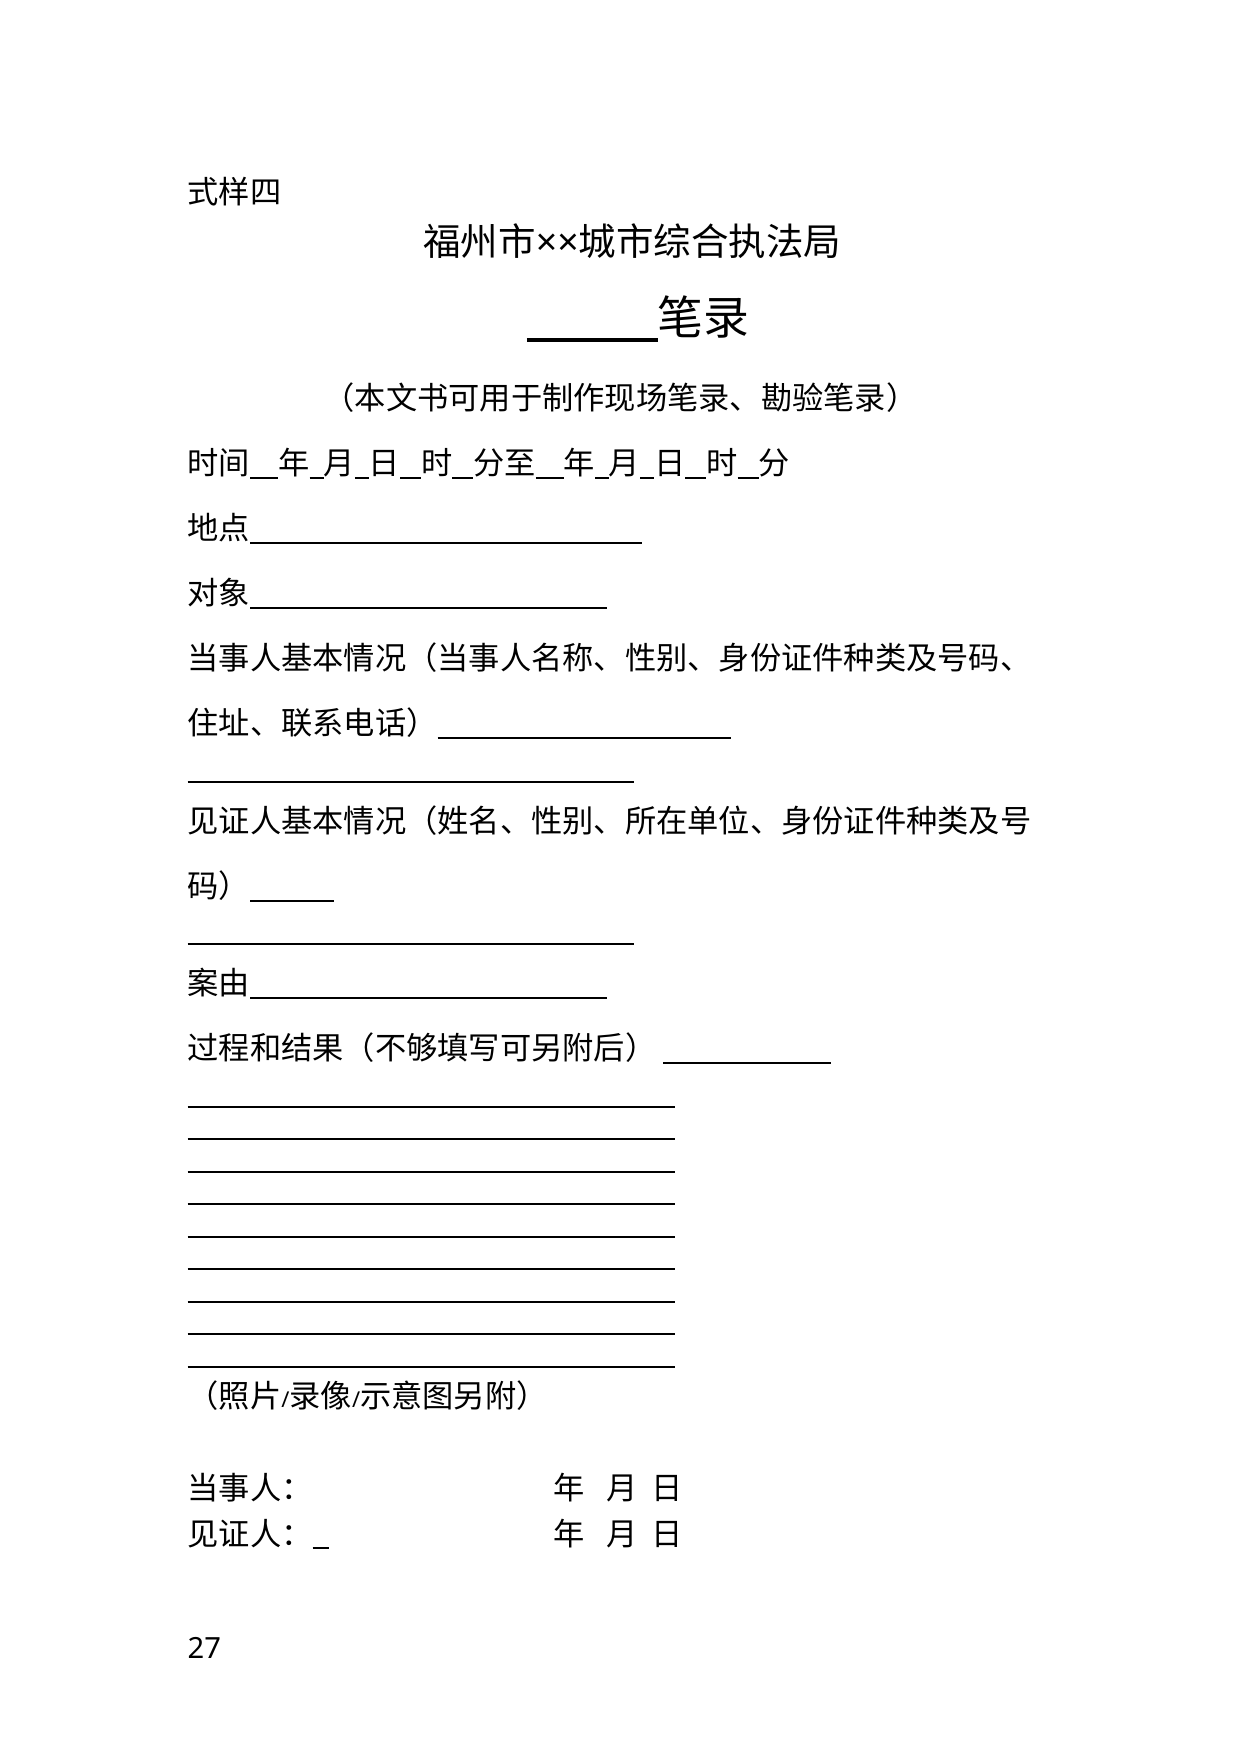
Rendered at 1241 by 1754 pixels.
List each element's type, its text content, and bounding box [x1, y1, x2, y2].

text 地点 [187, 494, 1053, 559]
text 案由 [187, 949, 1053, 1014]
text （照片/录像/示意图另附） [187, 1371, 1053, 1417]
text 当事人： 年 月 日 [187, 1463, 1053, 1509]
text 时间 年 月 日 时 分至 年 月 日 时 分 [187, 429, 1053, 494]
text 过程和结果（不够填写可另附后） [187, 1014, 1053, 1079]
text 福州市××城市综合执法局 [187, 214, 1053, 266]
text 对象 [187, 559, 1053, 624]
text 当事人基本情况（当事人名称、性别、身份证件种类及号码、住址、联系电话） [187, 624, 1053, 754]
text （本文书可用于制作现场笔录、勘验笔录） [187, 364, 1053, 429]
text 见证人基本情况（姓名、性别、所在单位、身份证件种类及号码） [187, 786, 1053, 916]
text 式样四 [187, 162, 1053, 214]
text 笔录 [187, 266, 1053, 364]
text 见证人： 年 月 日 [187, 1509, 1053, 1554]
